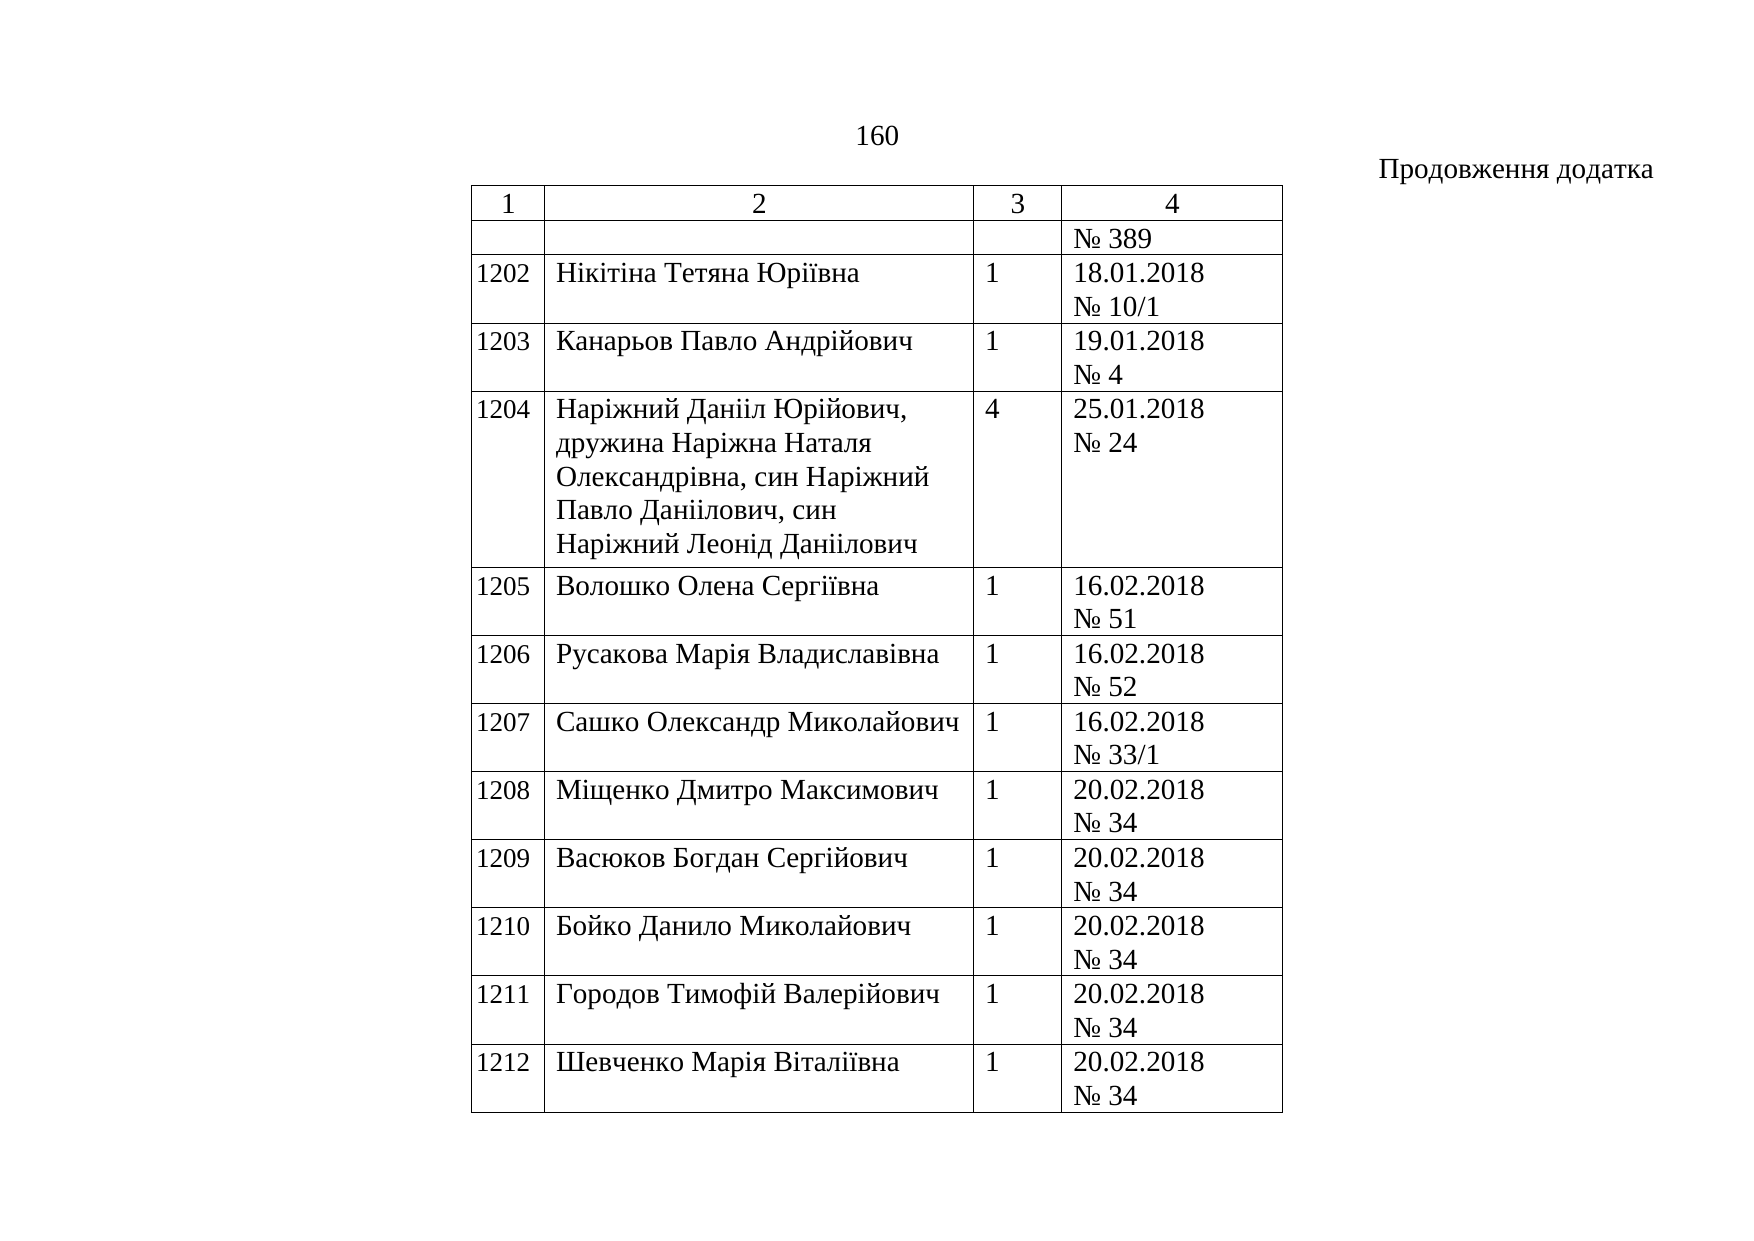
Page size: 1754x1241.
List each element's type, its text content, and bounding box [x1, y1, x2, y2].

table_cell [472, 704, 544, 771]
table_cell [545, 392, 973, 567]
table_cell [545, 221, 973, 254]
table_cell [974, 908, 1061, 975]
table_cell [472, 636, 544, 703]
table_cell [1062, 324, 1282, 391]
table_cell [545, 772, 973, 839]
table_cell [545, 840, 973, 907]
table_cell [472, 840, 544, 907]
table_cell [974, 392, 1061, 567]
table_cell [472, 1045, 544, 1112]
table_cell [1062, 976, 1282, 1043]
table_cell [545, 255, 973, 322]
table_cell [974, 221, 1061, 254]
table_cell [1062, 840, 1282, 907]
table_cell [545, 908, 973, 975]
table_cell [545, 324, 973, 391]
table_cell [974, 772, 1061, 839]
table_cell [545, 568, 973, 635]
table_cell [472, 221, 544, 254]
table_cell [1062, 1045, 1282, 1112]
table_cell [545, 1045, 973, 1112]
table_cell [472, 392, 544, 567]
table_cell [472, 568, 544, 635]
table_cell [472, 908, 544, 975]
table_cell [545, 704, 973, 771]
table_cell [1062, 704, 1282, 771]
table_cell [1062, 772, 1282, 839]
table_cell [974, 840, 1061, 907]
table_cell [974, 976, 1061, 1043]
table_header 2 [545, 186, 973, 220]
table_header 1 [472, 186, 544, 220]
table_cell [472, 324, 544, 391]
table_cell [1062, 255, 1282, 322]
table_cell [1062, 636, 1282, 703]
table_header 3 [974, 186, 1061, 220]
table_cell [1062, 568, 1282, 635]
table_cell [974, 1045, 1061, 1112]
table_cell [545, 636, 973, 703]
table_header 4 [1062, 186, 1282, 220]
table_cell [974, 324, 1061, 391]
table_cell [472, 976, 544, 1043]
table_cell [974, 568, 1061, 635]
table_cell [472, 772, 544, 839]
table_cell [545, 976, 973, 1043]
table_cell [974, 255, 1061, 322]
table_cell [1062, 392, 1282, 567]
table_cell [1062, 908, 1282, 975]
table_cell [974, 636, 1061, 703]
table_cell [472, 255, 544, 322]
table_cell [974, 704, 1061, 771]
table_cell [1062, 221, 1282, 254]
